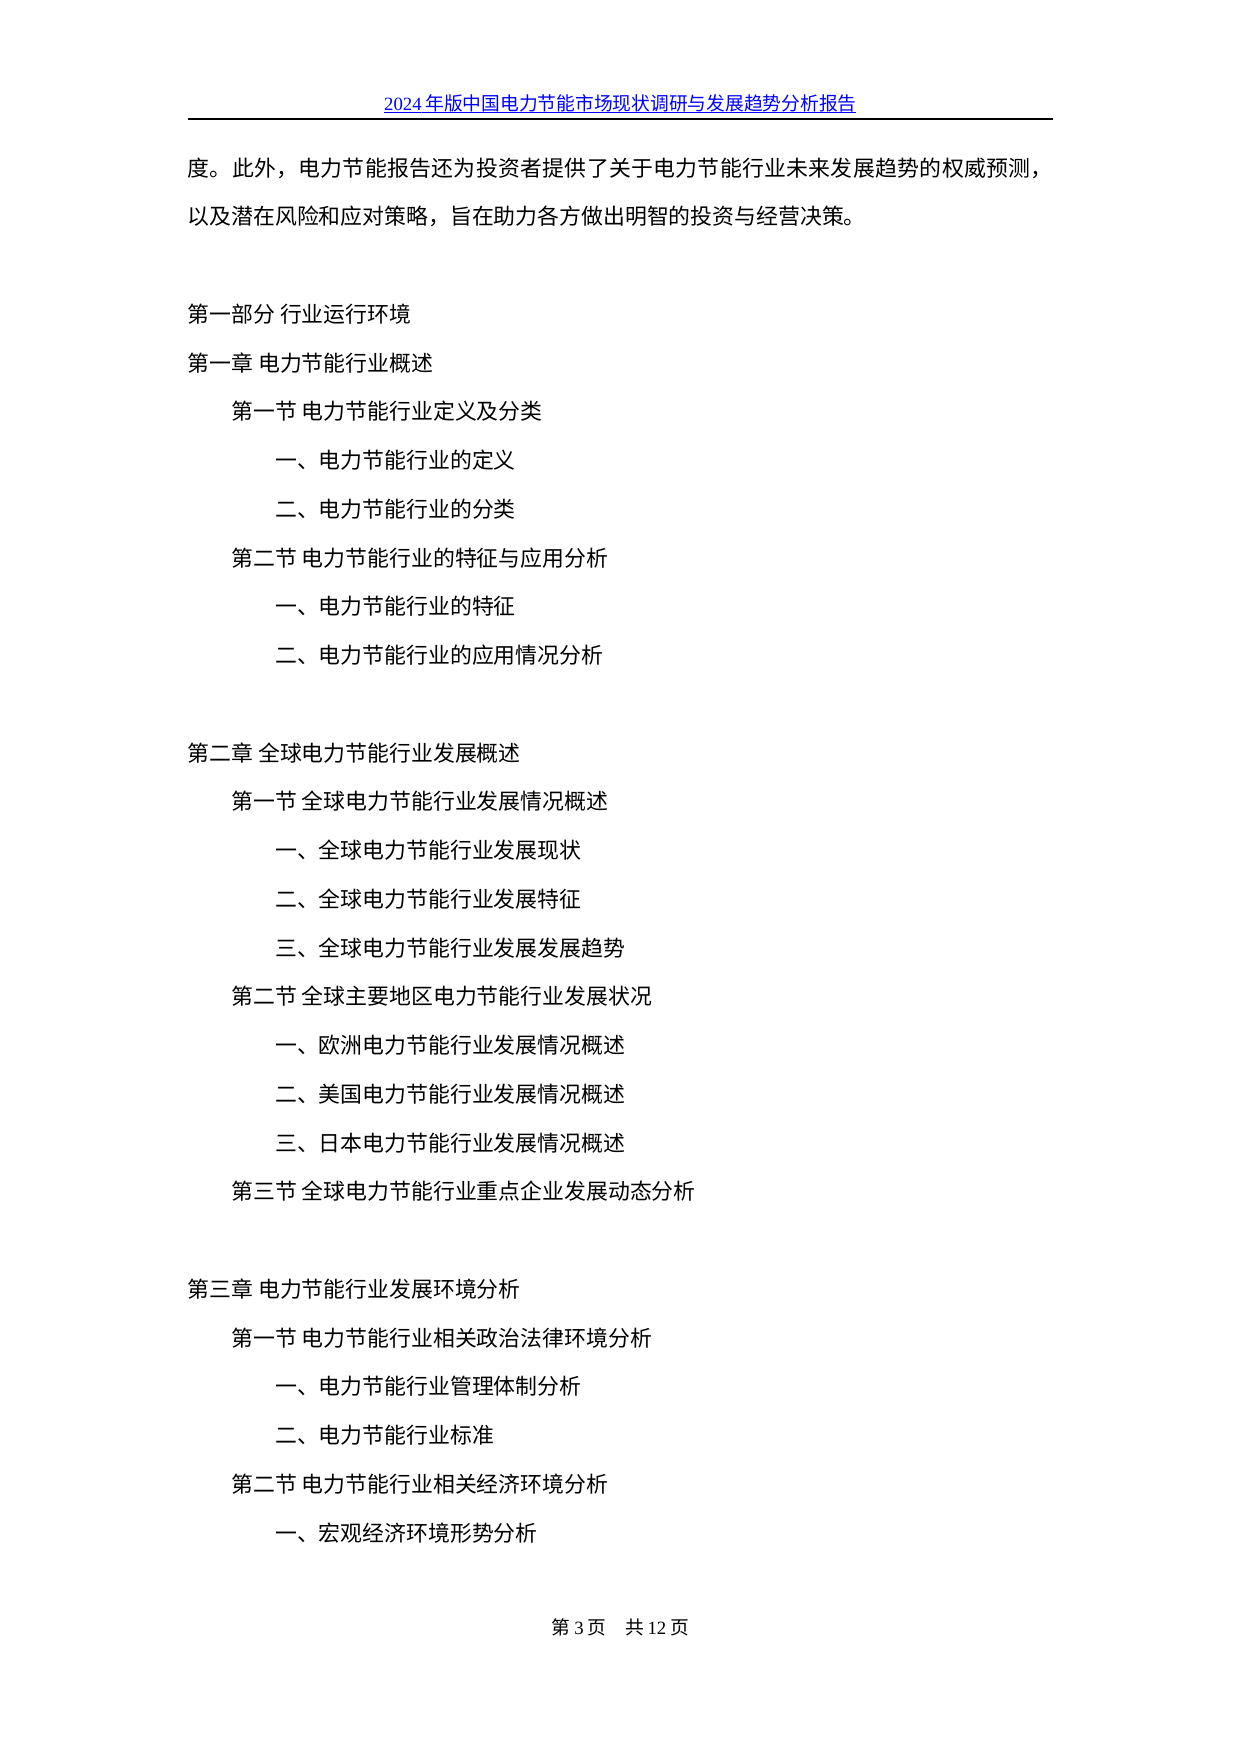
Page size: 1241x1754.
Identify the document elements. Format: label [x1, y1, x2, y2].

text [187, 150, 1053, 1548]
